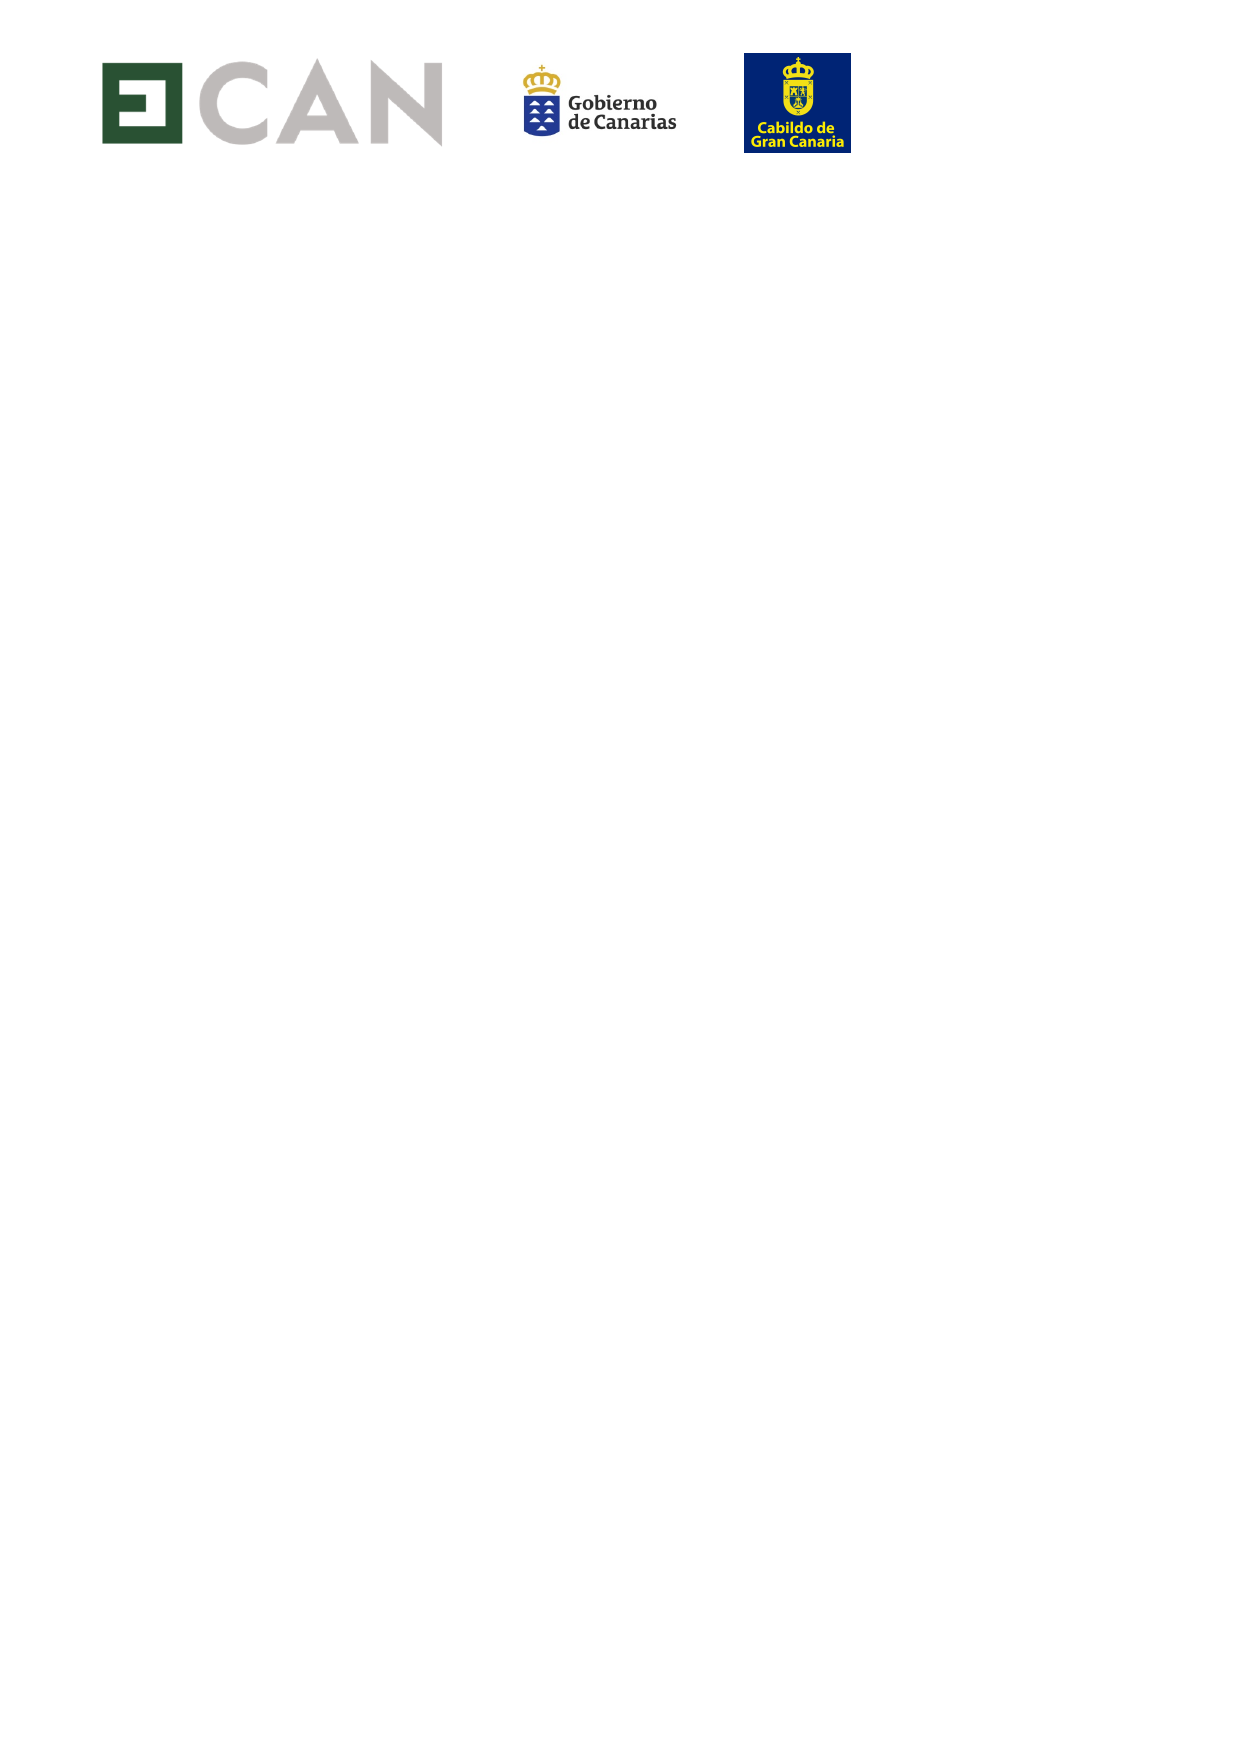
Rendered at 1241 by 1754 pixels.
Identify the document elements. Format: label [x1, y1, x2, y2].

picture [488, 47, 709, 162]
picture [744, 53, 851, 153]
picture [98, 58, 447, 149]
